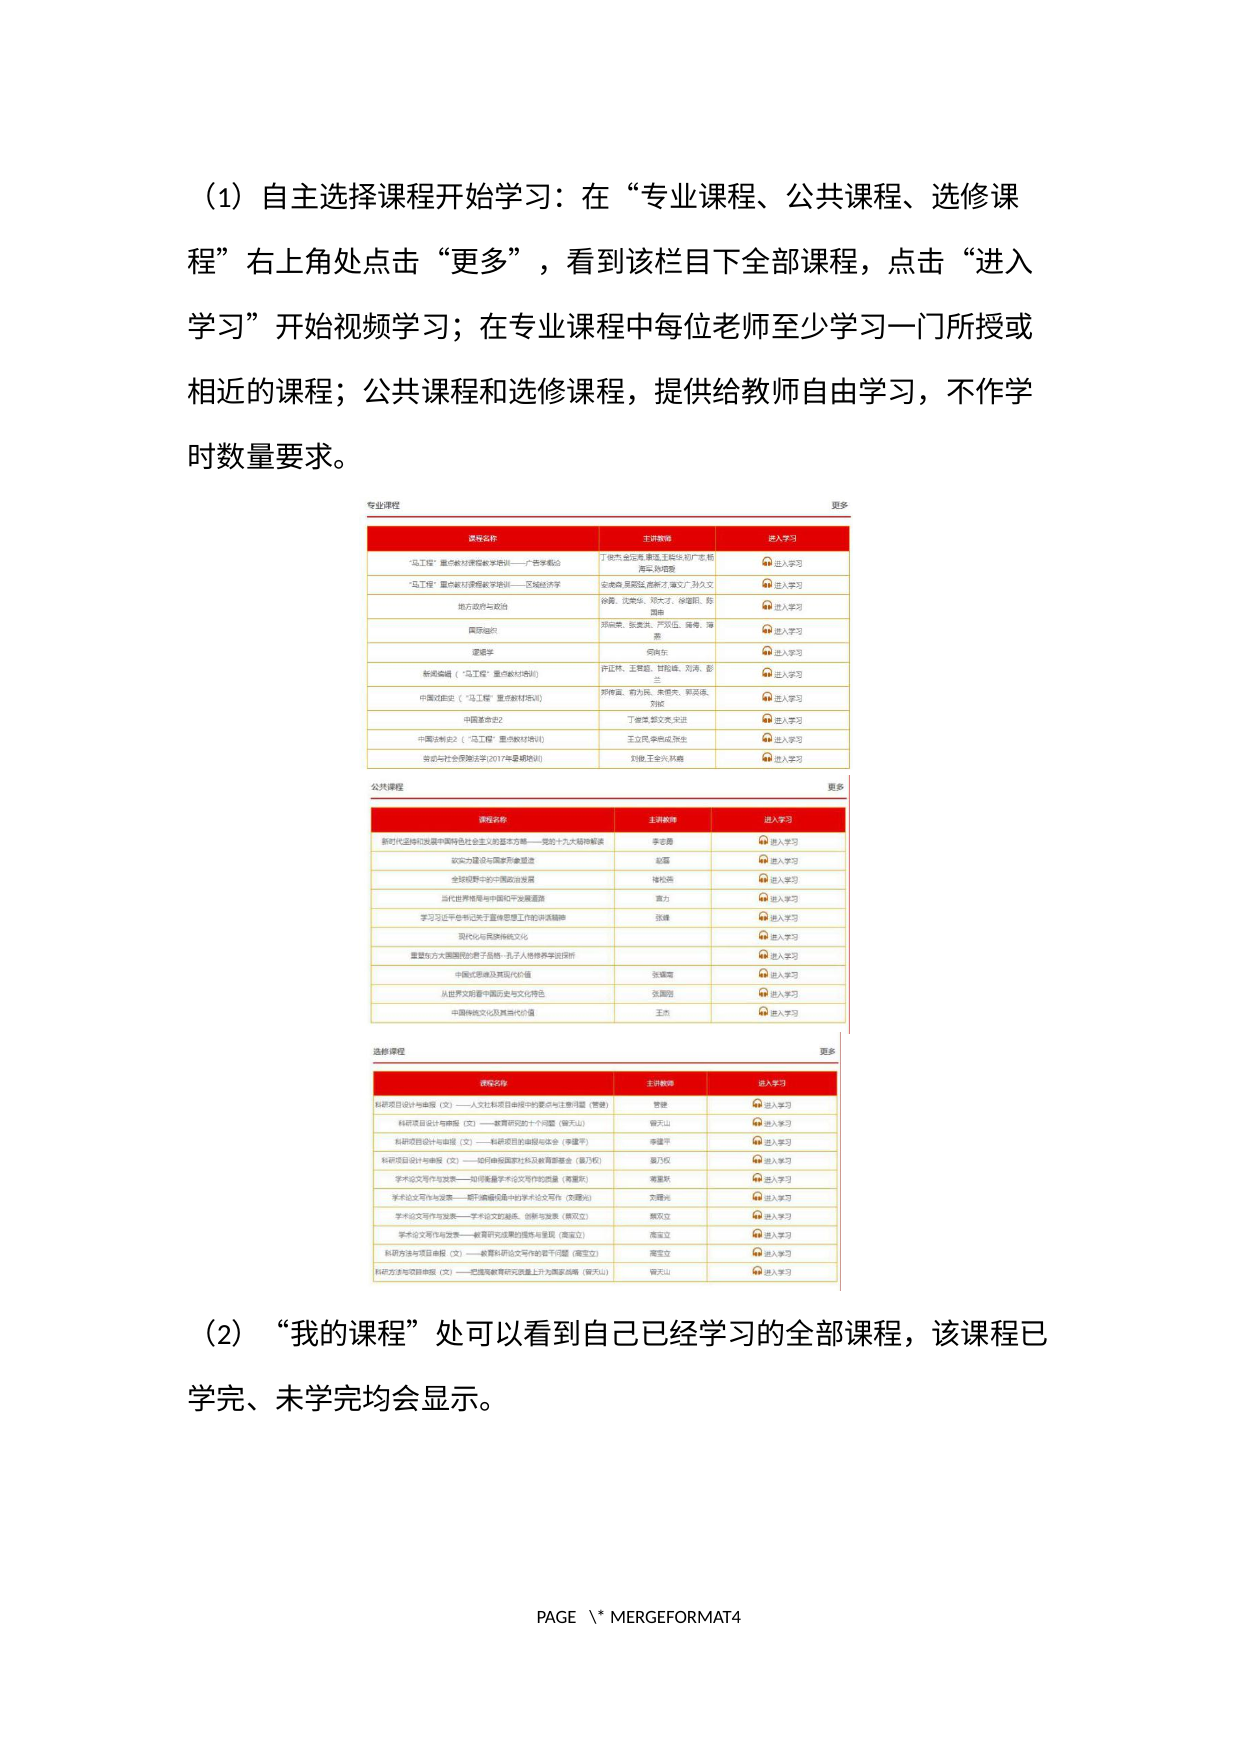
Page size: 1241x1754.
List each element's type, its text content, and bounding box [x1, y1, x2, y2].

text （2）“我的课程”处可以看到自己已经学习的全部课程，该课程已学完、未学完均会显示。 [187, 1299, 1053, 1429]
text （1）自主选择课程开始学习：在“专业课程、公共课程、选修课程”右上角处点击“更多”，看到该栏目下全部课程，点击“进入学习”开始视频学习；在专业课程中每位老师至少学习一门所授或相近的课程；公共课程和选修课程，提供给教师自由学习，不作学时数量要求。 [187, 162, 1053, 487]
picture [359, 497, 853, 772]
picture [358, 775, 850, 1291]
